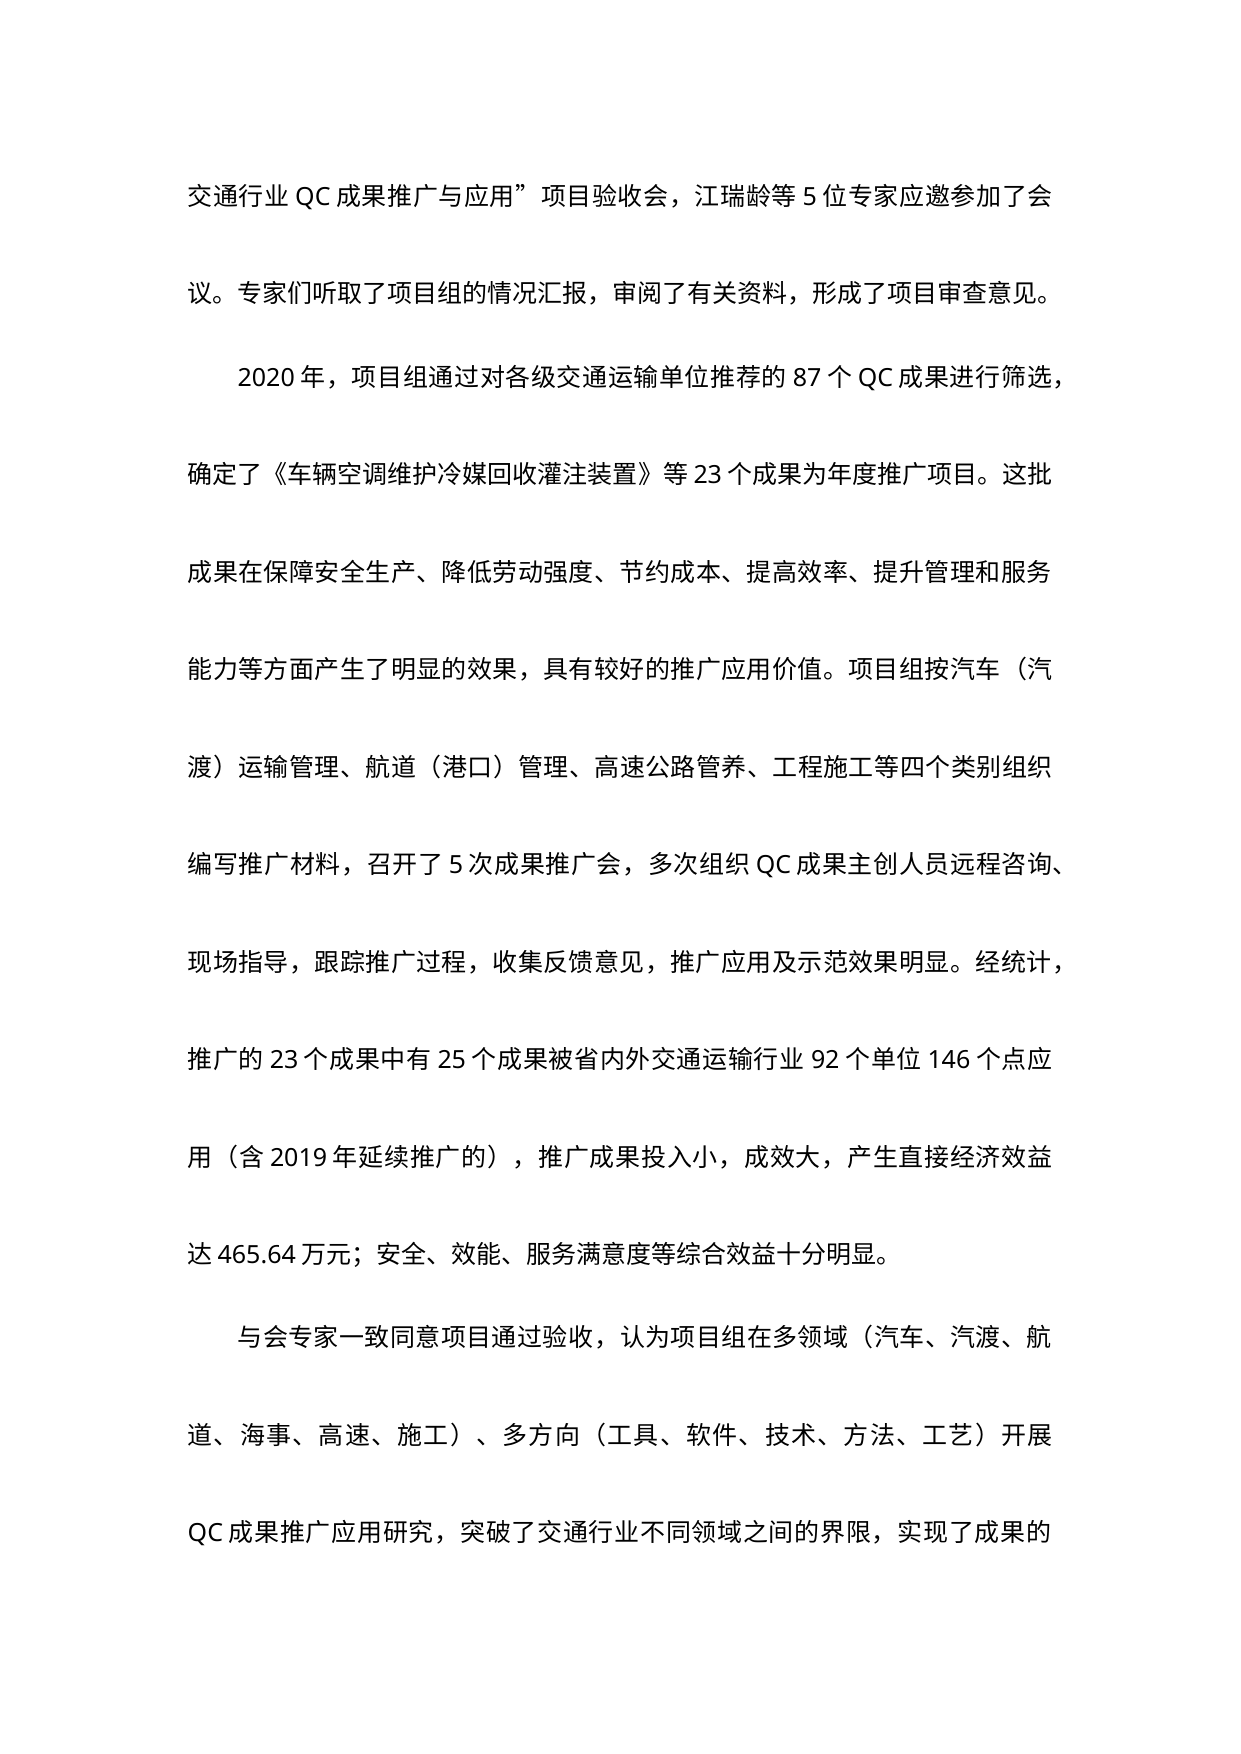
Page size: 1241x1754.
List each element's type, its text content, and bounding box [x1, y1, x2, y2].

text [187, 1303, 1053, 1563]
text 2020年，项目组通过对各级交通运输单位推荐的87个QC成果进行筛选，确定了《车辆空调维护冷媒回收灌注装置》等23个成果为年度推广项目。这批成果在保障安全生产、降低劳动强度、节约成本、提高效率、提升管理和服务能力等方面产生了明显的效果，具有较好的推广应用价值。项目组按汽车（汽渡）运输管理、航道（港口）管理、高速公路管养、工程施工等四个类别组织编写推广材料，召开了5次成果推广会，多次组织QC成果主创人员远程咨询、现场指导，跟踪推广过程，收集反馈意见，推广应用及示范效果明显。经统计，推广的23个成果中有25个成果被省内外交通运输行业92个单位146个点应用（含2019年延续推广的），推广成果投入小，成效大，产生直接经济效益达465.64万元；安全、效能、服务满意度等综合效益十分明显。 [187, 343, 1053, 1285]
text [187, 162, 1053, 324]
